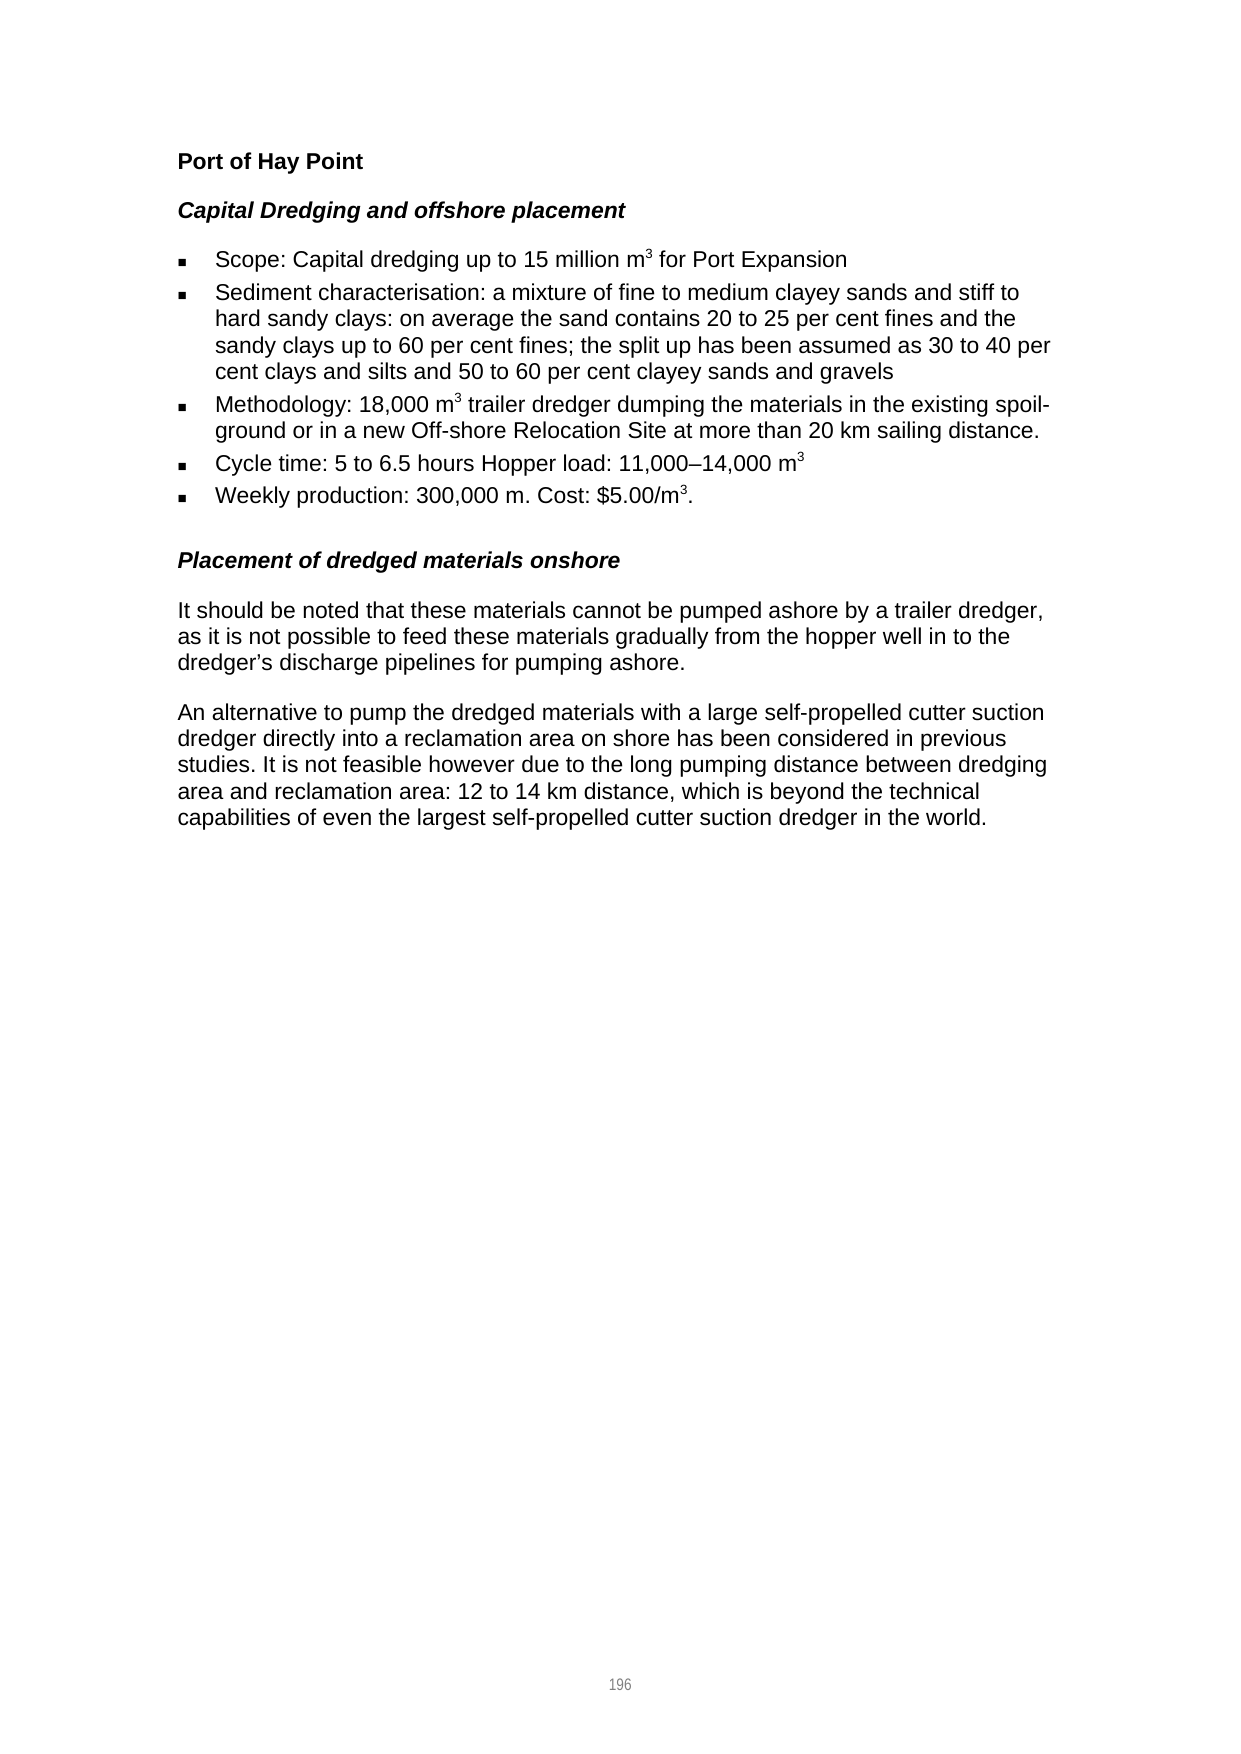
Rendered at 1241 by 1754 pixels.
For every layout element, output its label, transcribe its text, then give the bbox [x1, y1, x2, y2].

text An alternative to pump the dredged materials with a large self-propelled cutter suction dredger directly into a reclamation area on shore has been considered in previous studies. It is not feasible however due to the long pumping distance between dredging area and reclamation area: 12 to 14 km distance, which is beyond the technical capabilities of even the largest self-propelled cutter suction dredger in the world. [177, 698, 1063, 830]
subtitle Port of Hay Point [177, 148, 1063, 174]
subtitle Capital Dredging and offshore placement [177, 197, 1063, 223]
subtitle Placement of dredged materials onshore [177, 547, 1063, 574]
text Cycle time: 5 to 6.5 hours Hopper load: 11,000–14,000 m3 [177, 449, 1063, 476]
text Sediment characterisation: a mixture of fine to medium clayey sands and stiff to hard sandy clays: on average the sand contains 20 to 25 per cent fines and the sandy clays up to 60 per cent fines; the split up has been assumed as 30 to 40 per cent clays and silts and 50 to 60 per cent clayey sands and gravels [177, 279, 1063, 384]
text Scope: Capital dredging up to 15 million m3 for Port Expansion [177, 246, 1063, 273]
text Weekly production: 300,000 m. Cost: $5.00/m3. [177, 482, 1063, 508]
text It should be noted that these materials cannot be pumped ashore by a trailer dredger, as it is not possible to feed these materials gradually from the hopper well in to the dredger’s discharge pipelines for pumping ashore. [177, 597, 1063, 676]
text Methodology: 18,000 m3 trailer dredger dumping the materials in the existing spoil-ground or in a new Off-shore Relocation Site at more than 20 km sailing distance. [177, 391, 1063, 443]
